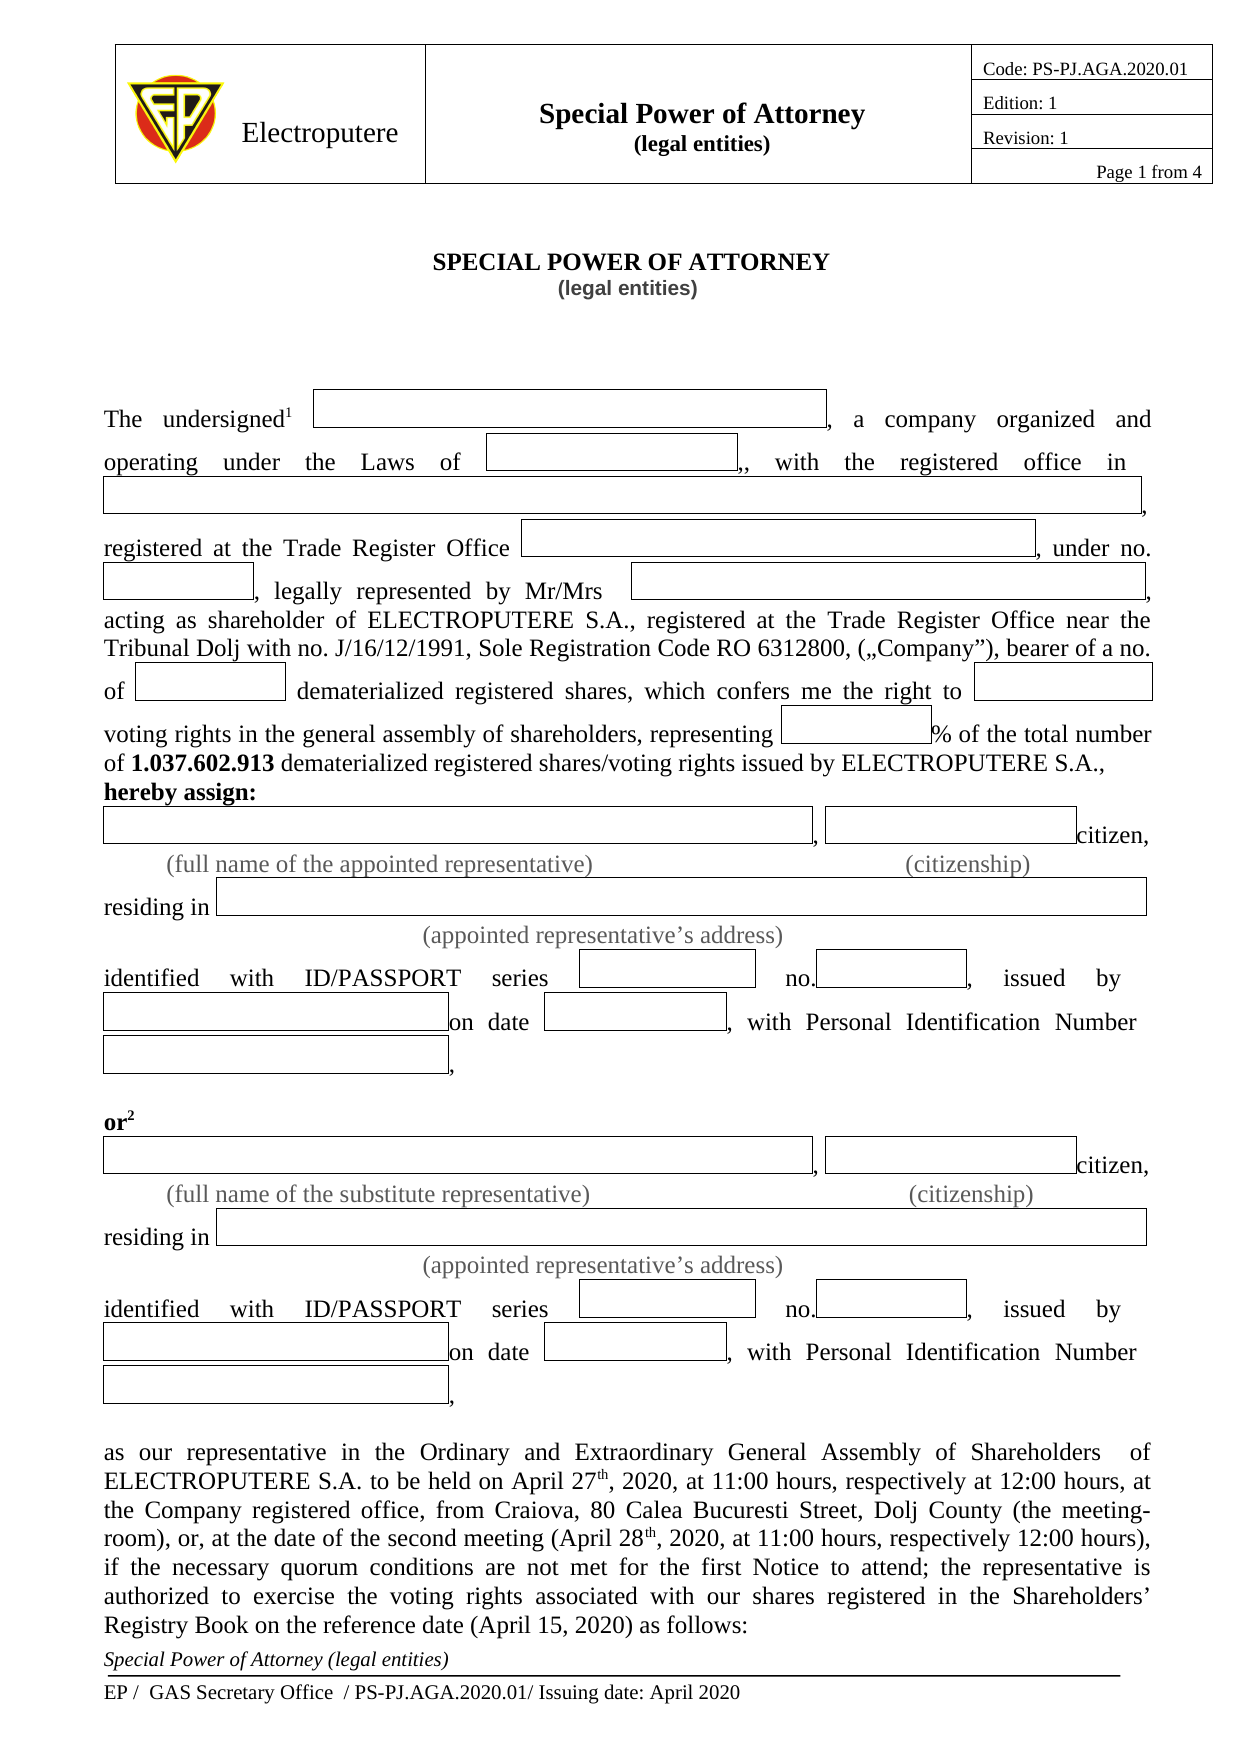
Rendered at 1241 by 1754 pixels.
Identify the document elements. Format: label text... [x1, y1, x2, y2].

text SPECIAL POWER OF ATTORNEY [111, 247, 1152, 275]
text identified with ID/PASSPORT series no., issued by on date , with Personal Identification Number , [103, 949, 1152, 1078]
text as our representative in the Ordinary and Extraordinary General Assembly of Shareholders of ELECTROPUTERE S.A. to be held on April 27th, 2020, at 11:00 hours, respectively at 12:00 hours, at the Company registered office, from Craiova, 80 Calea Bucuresti Street, Dolj County (the meeting-room), or, at the date of the second meeting (April 28th, 2020, at 11:00 hours, respectively 12:00 hours), if the necessary quorum conditions are not met for the first Notice to attend; the representative is authorized to exercise the voting rights associated with our shares registered in the Shareholders’ Registry Book on the reference date (April 15, 2020) as follows: [103, 1437, 1152, 1638]
text (full name of the appointed representative) (citizenship) [103, 849, 1152, 877]
text identified with ID/PASSPORT series no., issued by on date , with Personal Identification Number , [103, 1279, 1152, 1408]
text (appointed representative’s address) [103, 1251, 1152, 1279]
text hereby assign: [103, 777, 1152, 806]
text or2 [103, 1107, 1152, 1136]
text (full name of the substitute representative) (citizenship) [103, 1179, 1152, 1208]
picture [126, 65, 227, 167]
text , citizen, [103, 806, 1152, 849]
text (legal entities) [103, 275, 1152, 299]
text The undersigned1 , a company organized and operating under the Laws of ,, with the registered office in , registered at the Trade Register Office , under no., legally represented by Mr/Mrs , acting as shareholder of ELECTROPUTERE S.A., registered at the Trade Register Office near the Tribunal Dolj with no. J/16/12/1991, Sole Registration Code RO 6312800, („Company”), bearer of a no. of dematerialized registered shares, which confers me the right to voting rights in the general assembly of shareholders, representing % of the total number of 1.037.602.913 dematerialized registered shares/voting rights issued by ELECTROPUTERE S.A., [103, 389, 1152, 777]
text residing in [103, 877, 1152, 921]
text , citizen, [103, 1136, 1152, 1179]
text residing in [103, 1208, 1152, 1251]
text (appointed representative’s address) [103, 921, 1152, 949]
